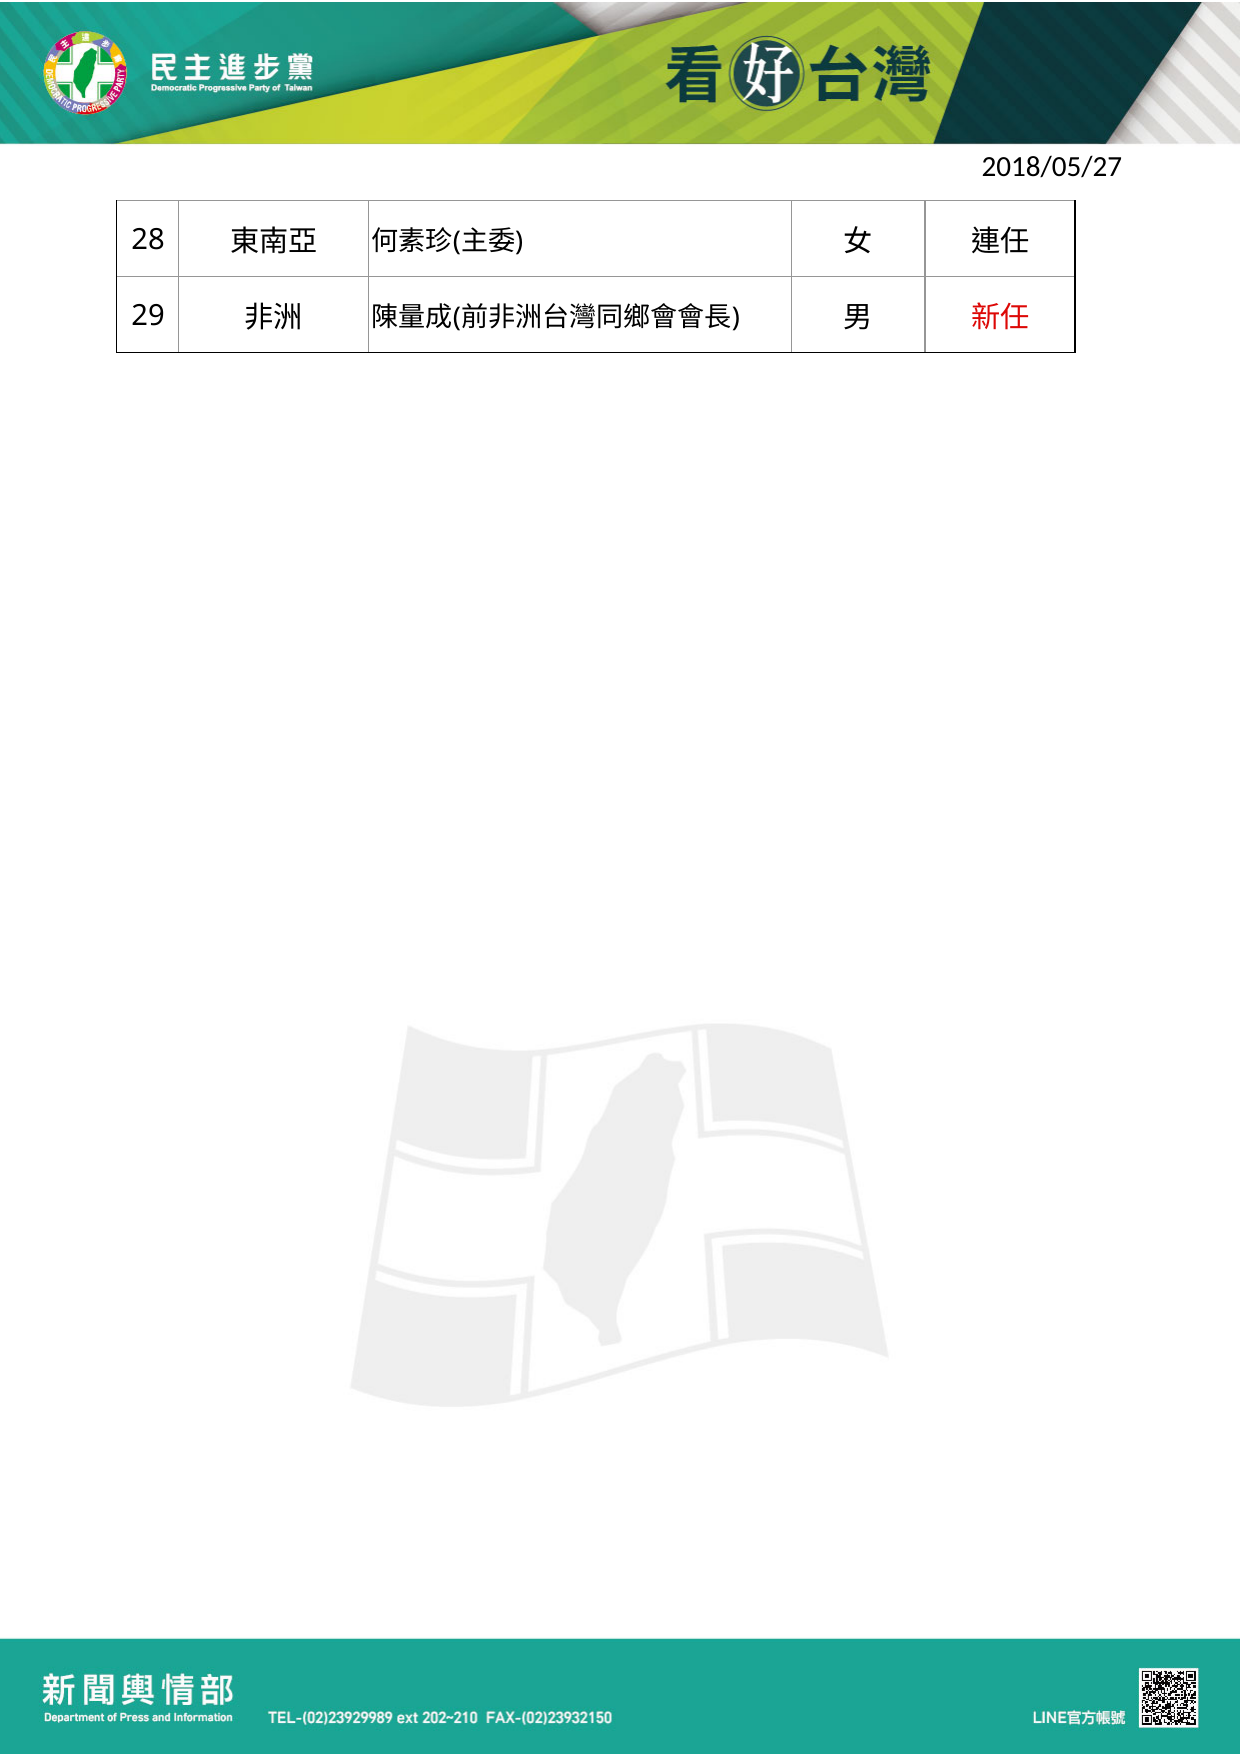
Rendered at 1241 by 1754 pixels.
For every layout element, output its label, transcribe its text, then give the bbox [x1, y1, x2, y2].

table_cell 東南亞 [179, 201, 368, 276]
table_cell 28 [117, 201, 178, 276]
table_cell 男 [792, 277, 924, 352]
picture [0, 2, 1240, 1754]
table_cell 連任 [926, 201, 1074, 276]
table_cell 29 [117, 277, 178, 352]
table_cell 陳量成(前非洲台灣同鄉會會長) [369, 277, 791, 352]
table_cell 非洲 [179, 277, 368, 352]
table_cell 新任 [926, 277, 1074, 352]
table_cell 女 [792, 201, 924, 276]
table_cell 何素珍(主委) [369, 201, 791, 276]
